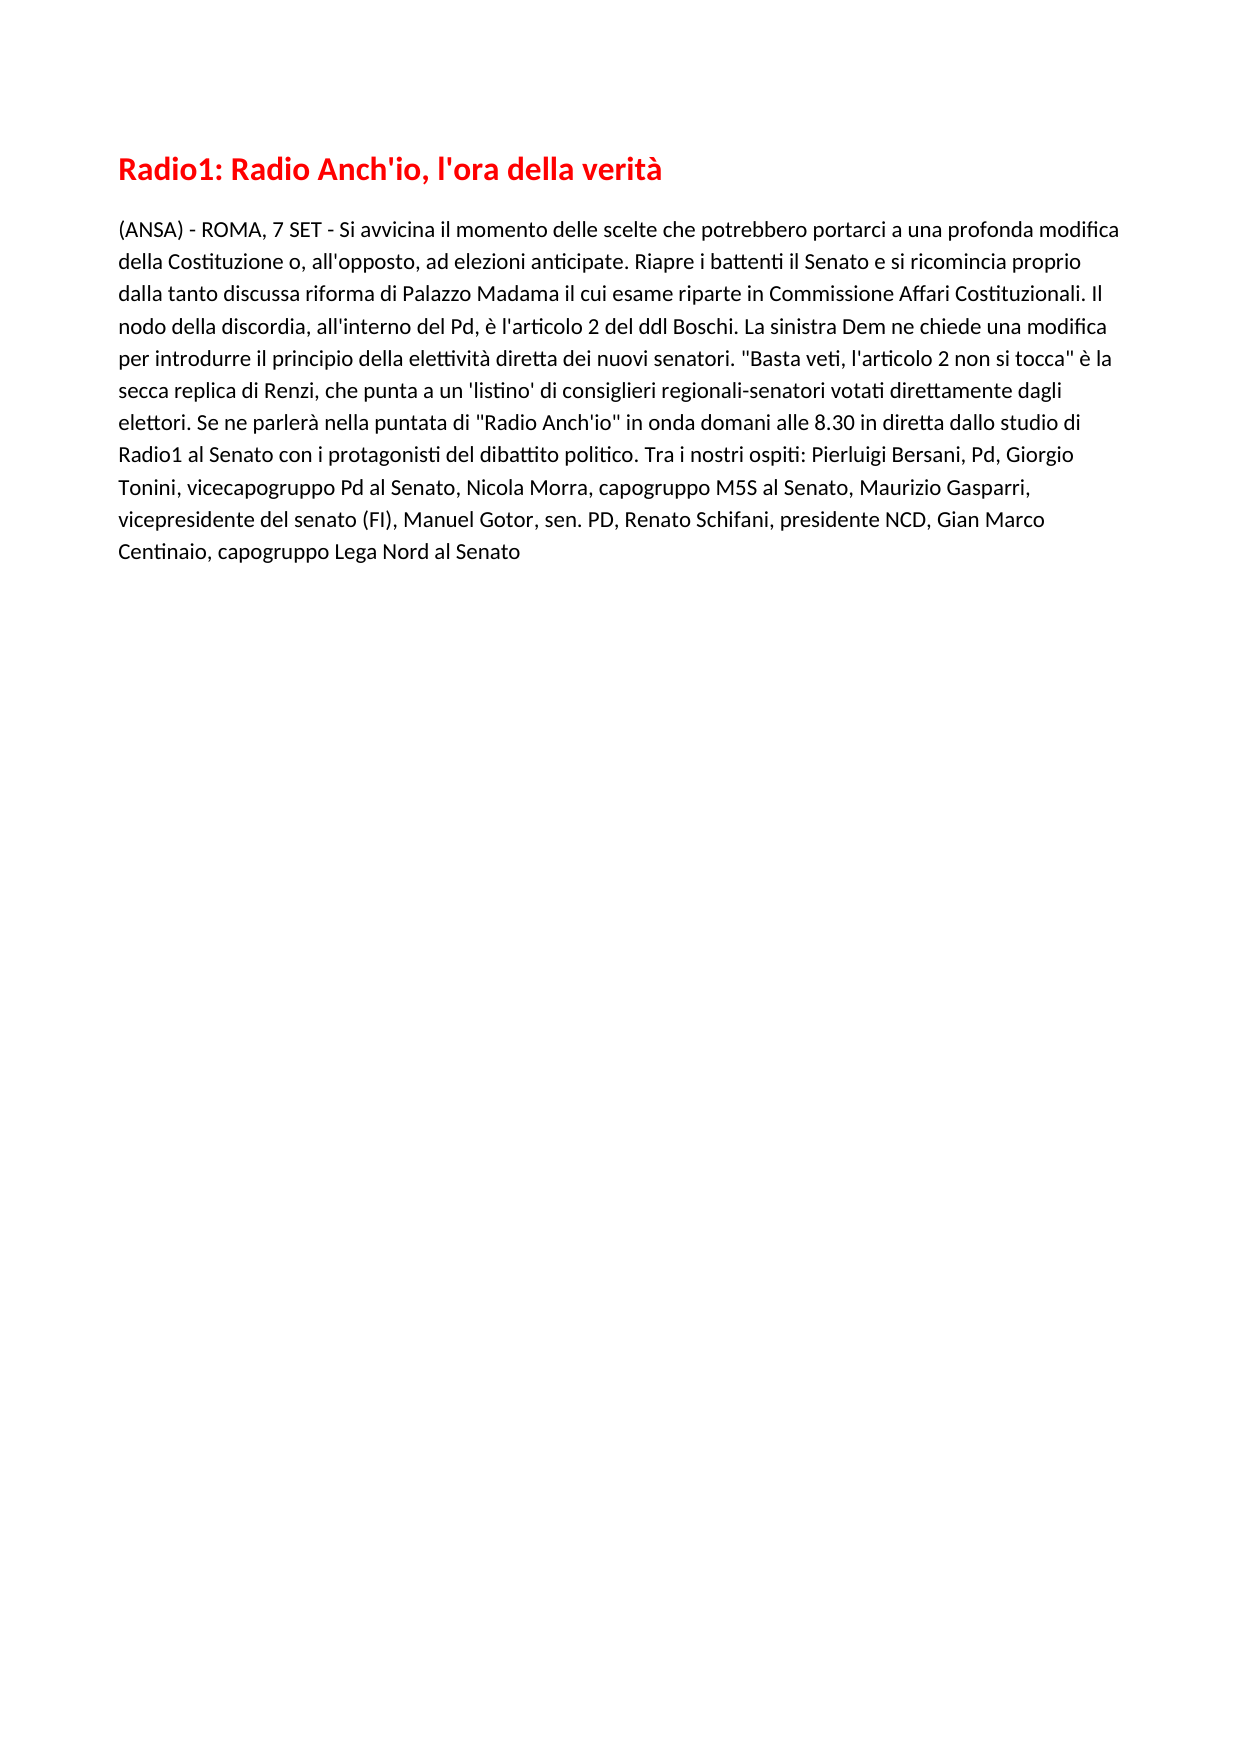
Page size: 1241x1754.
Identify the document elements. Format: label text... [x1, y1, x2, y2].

text (ANSA) - ROMA, 7 SET - Si avvicina il momento delle scelte che potrebbero portarci a una profonda modifica della Costituzione o, all'opposto, ad elezioni anticipate. Riapre i battenti il Senato e si ricomincia proprio dalla tanto discussa riforma di Palazzo Madama il cui esame riparte in Commissione Affari Costituzionali. Il nodo della discordia, all'interno del Pd, è l'articolo 2 del ddl Boschi. La sinistra Dem ne chiede una modifica per introdurre il principio della elettività diretta dei nuovi senatori. "Basta veti, l'articolo 2 non si tocca" è la secca replica di Renzi, che punta a un 'listino' di consiglieri regionali-senatori votati direttamente dagli elettori. Se ne parlerà nella puntata di "Radio Anch'io" in onda domani alle 8.30 in diretta dallo studio di Radio1 al Senato con i protagonisti del dibattito politico. Tra i nostri ospiti: Pierluigi Bersani, Pd, Giorgio Tonini, vicecapogruppo Pd al Senato, Nicola Morra, capogruppo M5S al Senato, Maurizio Gasparri, vicepresidente del senato (FI), Manuel Gotor, sen. PD, Renato Schifani, presidente NCD, Gian Marco Centinaio, capogruppo Lega Nord al Senato [118, 215, 1122, 565]
text Radio1: Radio Anch'io, l'ora della verità [118, 148, 1122, 188]
